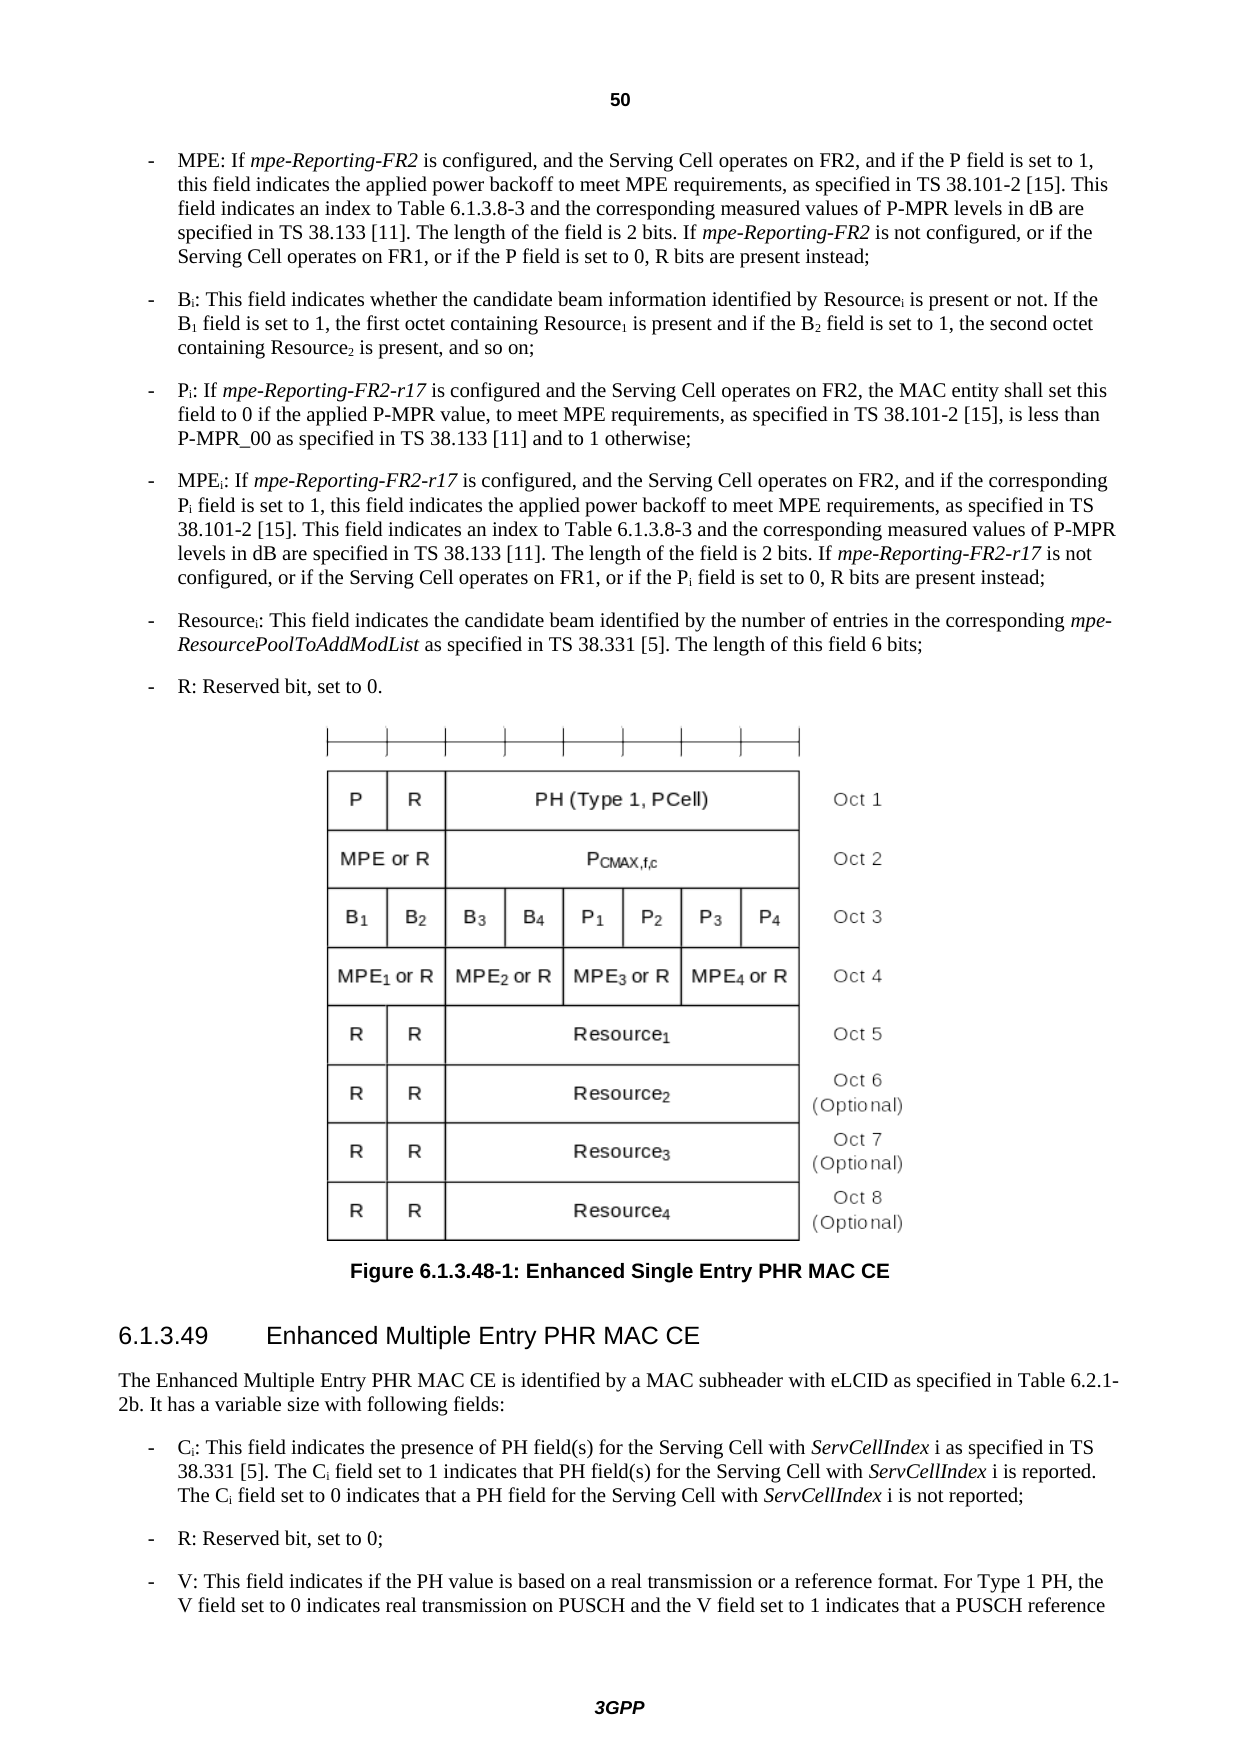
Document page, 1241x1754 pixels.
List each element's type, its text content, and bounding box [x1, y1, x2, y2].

text - Ci: This field indicates the presence of PH field(s) for the Serving Cell with ServCellIndex i as specified in TS 38.331 [5]. The Ci field set to 1 indicates that PH field(s) for the Serving Cell with ServCellIndex i is reported. The Ci field set to 0 indicates that a PH field for the Serving Cell with ServCellIndex i is not reported; [148, 1435, 1122, 1507]
text - Resourcei: This field indicates the candidate beam identified by the number of entries in the corresponding mpe-ResourcePoolToAddModList as specified in TS 38.331 [5]. The length of this field 6 bits; [148, 607, 1122, 656]
text - R: Reserved bit, set to 0; [148, 1526, 1122, 1550]
text - MPE: If mpe-Reporting-FR2 is configured, and the Serving Cell operates on FR2, and if the P field is set to 1, this field indicates the applied power backoff to meet MPE requirements, as specified in TS 38.101-2 [15]. This field indicates an index to Table 6.1.3.8-3 and the corresponding measured values of P-MPR levels in dB are specified in TS 38.133 [11]. The length of the field is 2 bits. If mpe-Reporting-FR2 is not configured, or if the Serving Cell operates on FR1, or if the P field is set to 0, R bits are present instead; [148, 147, 1122, 268]
text - Pi: If mpe-Reporting-FR2-r17 is configured and the Serving Cell operates on FR2, the MAC entity shall set this field to 0 if the applied P-MPR value, to meet MPE requirements, as specified in TS 38.101-2 [15], is less than P-MPR_00 as specified in TS 38.133 [11] and to 1 otherwise; [148, 377, 1122, 450]
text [148, 1569, 1122, 1617]
text - Bi: This field indicates whether the candidate beam information identified by Resourcei is present or not. If the B1 field is set to 1, the first octet containing Resource1 is present and if the B2 field is set to 1, the second octet containing Resource2 is present, and so on; [148, 287, 1122, 359]
subtitle 6.1.3.49 Enhanced Multiple Entry PHR MAC CE [118, 1321, 1122, 1349]
text The Enhanced Multiple Entry PHR MAC CE is identified by a MAC subheader with eLCID as specified in Table 6.2.1-2b. It has a variable size with following fields: [118, 1368, 1122, 1416]
text Figure 6.1.3.48-1: Enhanced Single Entry PHR MAC CE [118, 1259, 1122, 1283]
text - MPEi: If mpe-Reporting-FR2-r17 is configured, and the Serving Cell operates on FR2, and if the corresponding Pi field is set to 1, this field indicates the applied power backoff to meet MPE requirements, as specified in TS 38.101-2 [15]. This field indicates an index to Table 6.1.3.8-3 and the corresponding measured values of P-MPR levels in dB are specified in TS 38.133 [11]. The length of the field is 2 bits. If mpe-Reporting-FR2-r17 is not configured, or if the Serving Cell operates on FR1, or if the Pi field is set to 0, R bits are present instead; [148, 468, 1122, 589]
text - R: Reserved bit, set to 0. [148, 674, 1122, 698]
